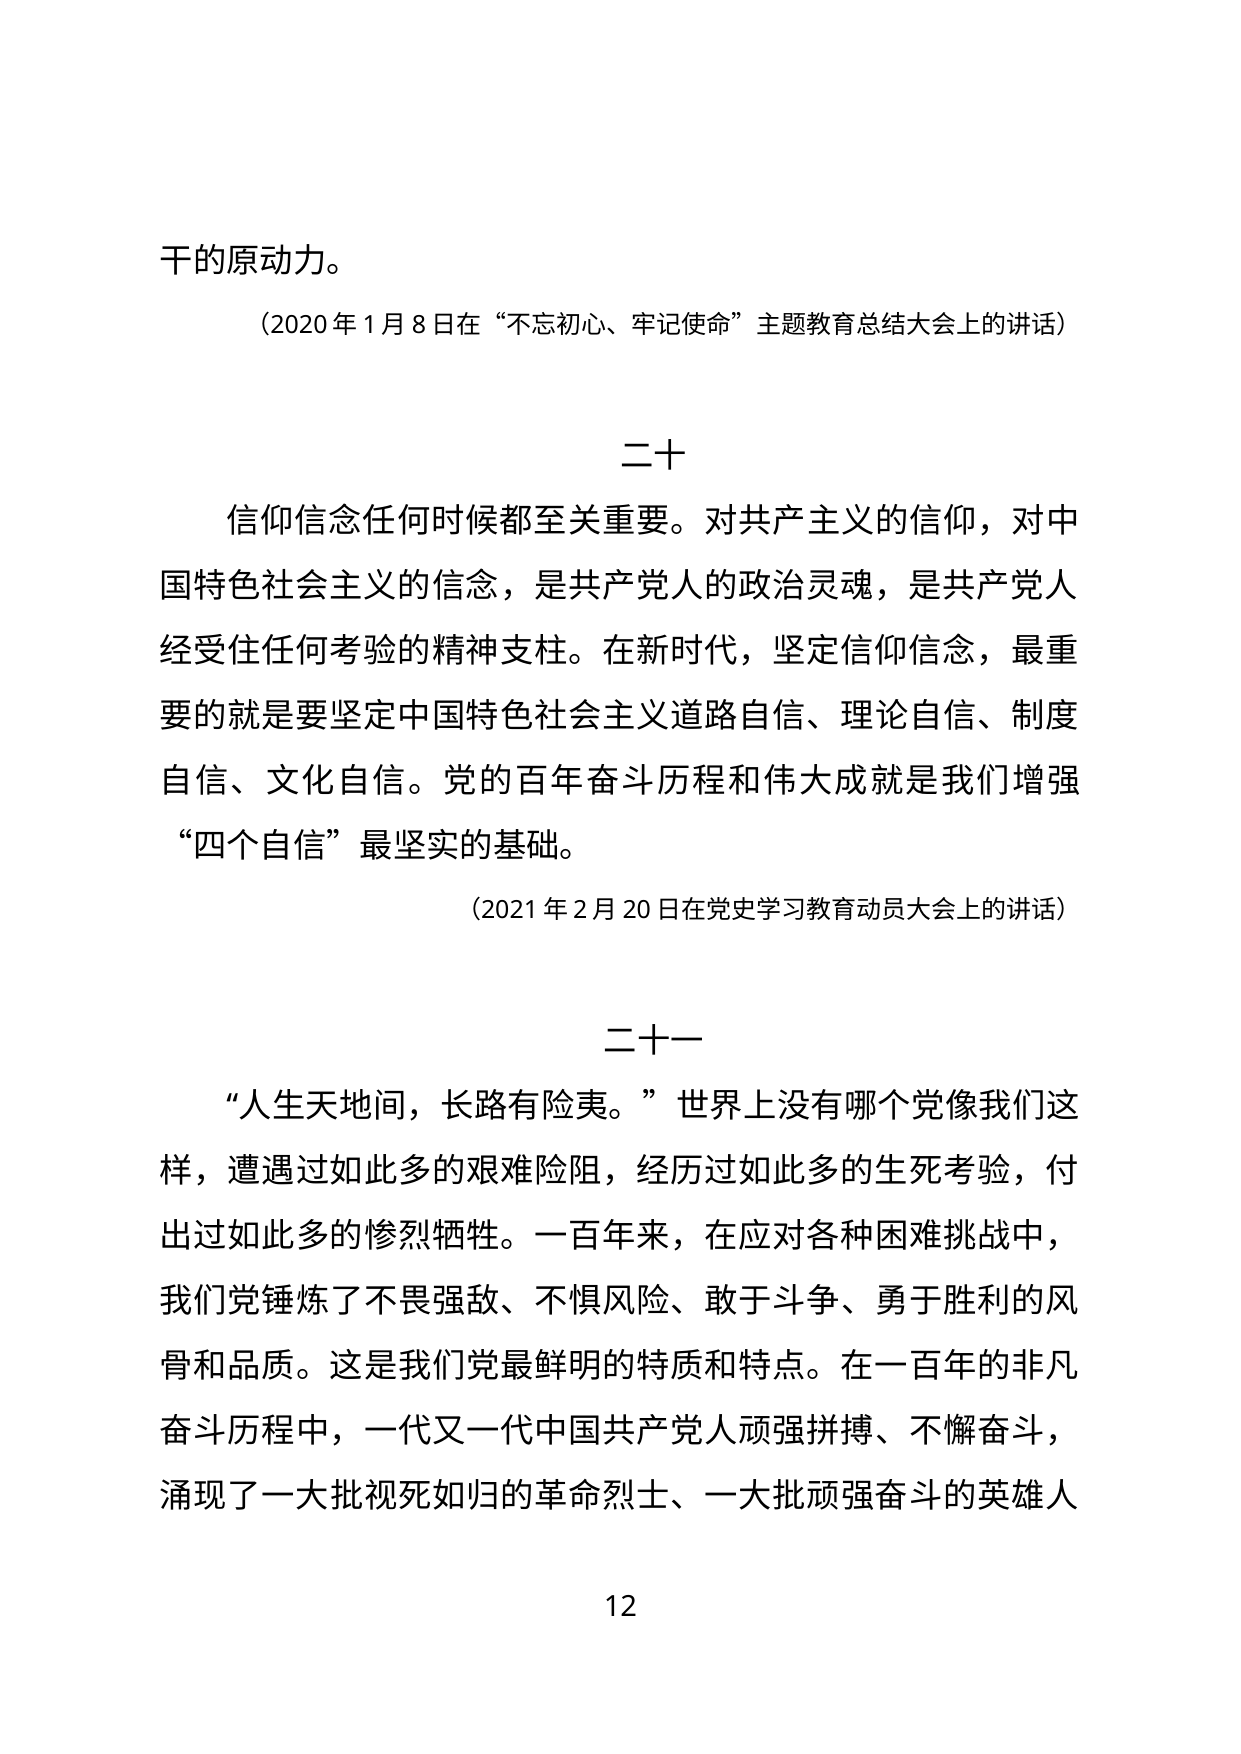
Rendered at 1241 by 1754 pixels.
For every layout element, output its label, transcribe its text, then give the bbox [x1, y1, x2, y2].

text （2020年1月8日在“不忘初心、牢记使命”主题教育总结大会上的讲话） [159, 291, 1081, 356]
text 信仰信念任何时候都至关重要。对共产主义的信仰，对中国特色社会主义的信念，是共产党人的政治灵魂，是共产党人经受住任何考验的精神支柱。在新时代，坚定信仰信念，最重要的就是要坚定中国特色社会主义道路自信、理论自信、制度自信、文化自信。党的百年奋斗历程和伟大成就是我们增强“四个自信”最坚实的基础。 [159, 486, 1081, 876]
text 二十一 [159, 1006, 1081, 1071]
text 二十 [159, 421, 1081, 486]
text （2021年2月20日在党史学习教育动员大会上的讲话） [159, 876, 1081, 941]
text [159, 1071, 1081, 1526]
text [159, 226, 1081, 291]
